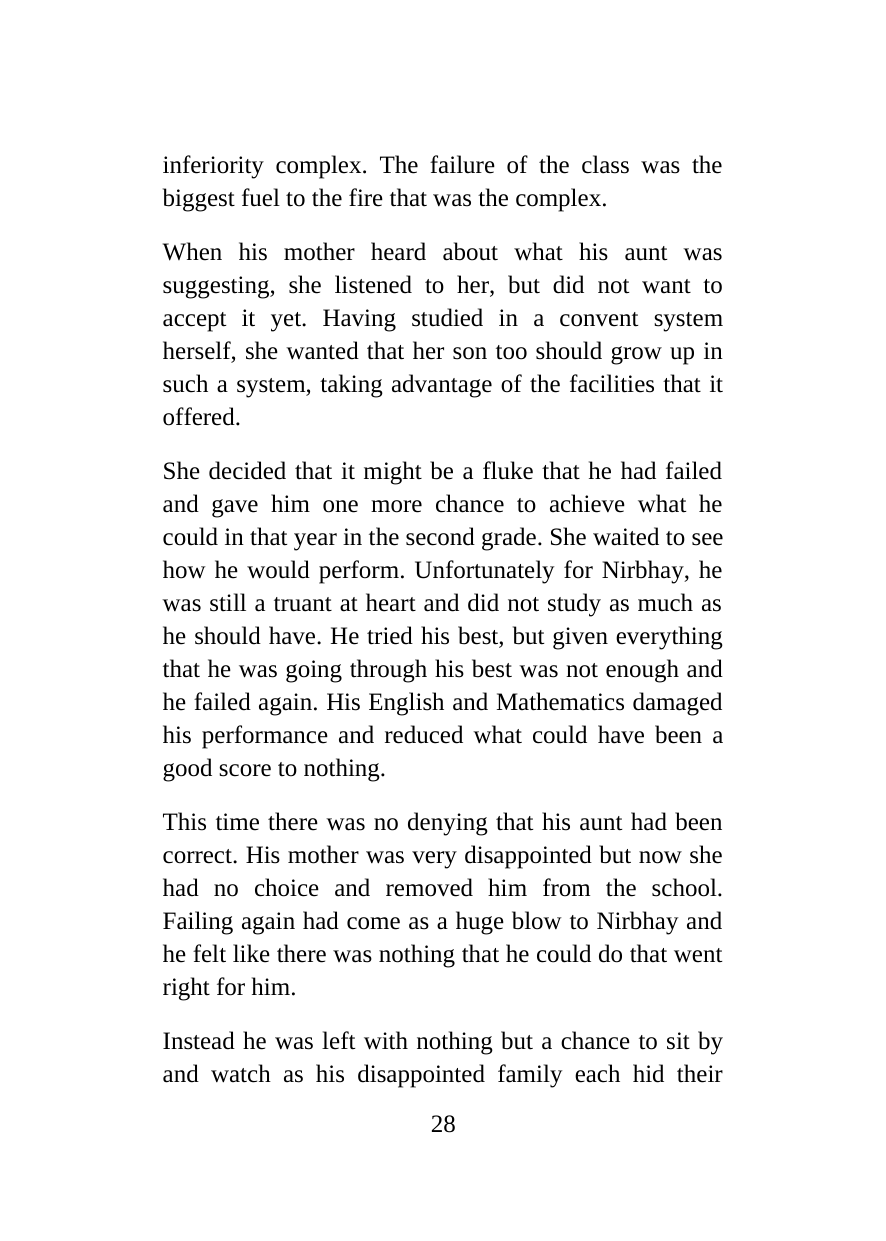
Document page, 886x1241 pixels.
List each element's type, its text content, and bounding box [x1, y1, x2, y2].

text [162, 1026, 723, 1088]
text This time there was no denying that his aunt had been correct. His mother was very disappointed but now she had no choice and removed him from the school. Failing again had come as a huge blow to Nirbhay and he felt like there was nothing that he could do that went right for him. [162, 807, 723, 1001]
text When his mother heard about what his aunt was suggesting, she listened to her, but did not want to accept it yet. Having studied in a convent system herself, she wanted that her son too should grow up in such a system, taking advantage of the facilities that it offered. [162, 237, 723, 431]
text She decided that it might be a fluke that he had failed and gave him one more chance to achieve what he could in that year in the second grade. She waited to see how he would perform. Unfortunately for Nirbhay, he was still a truant at heart and did not study as much as he should have. He tried his best, but given everything that he was going through his best was not enough and he failed again. His English and Mathematics damaged his performance and reduced what could have been a good score to nothing. [162, 456, 723, 782]
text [162, 150, 723, 212]
